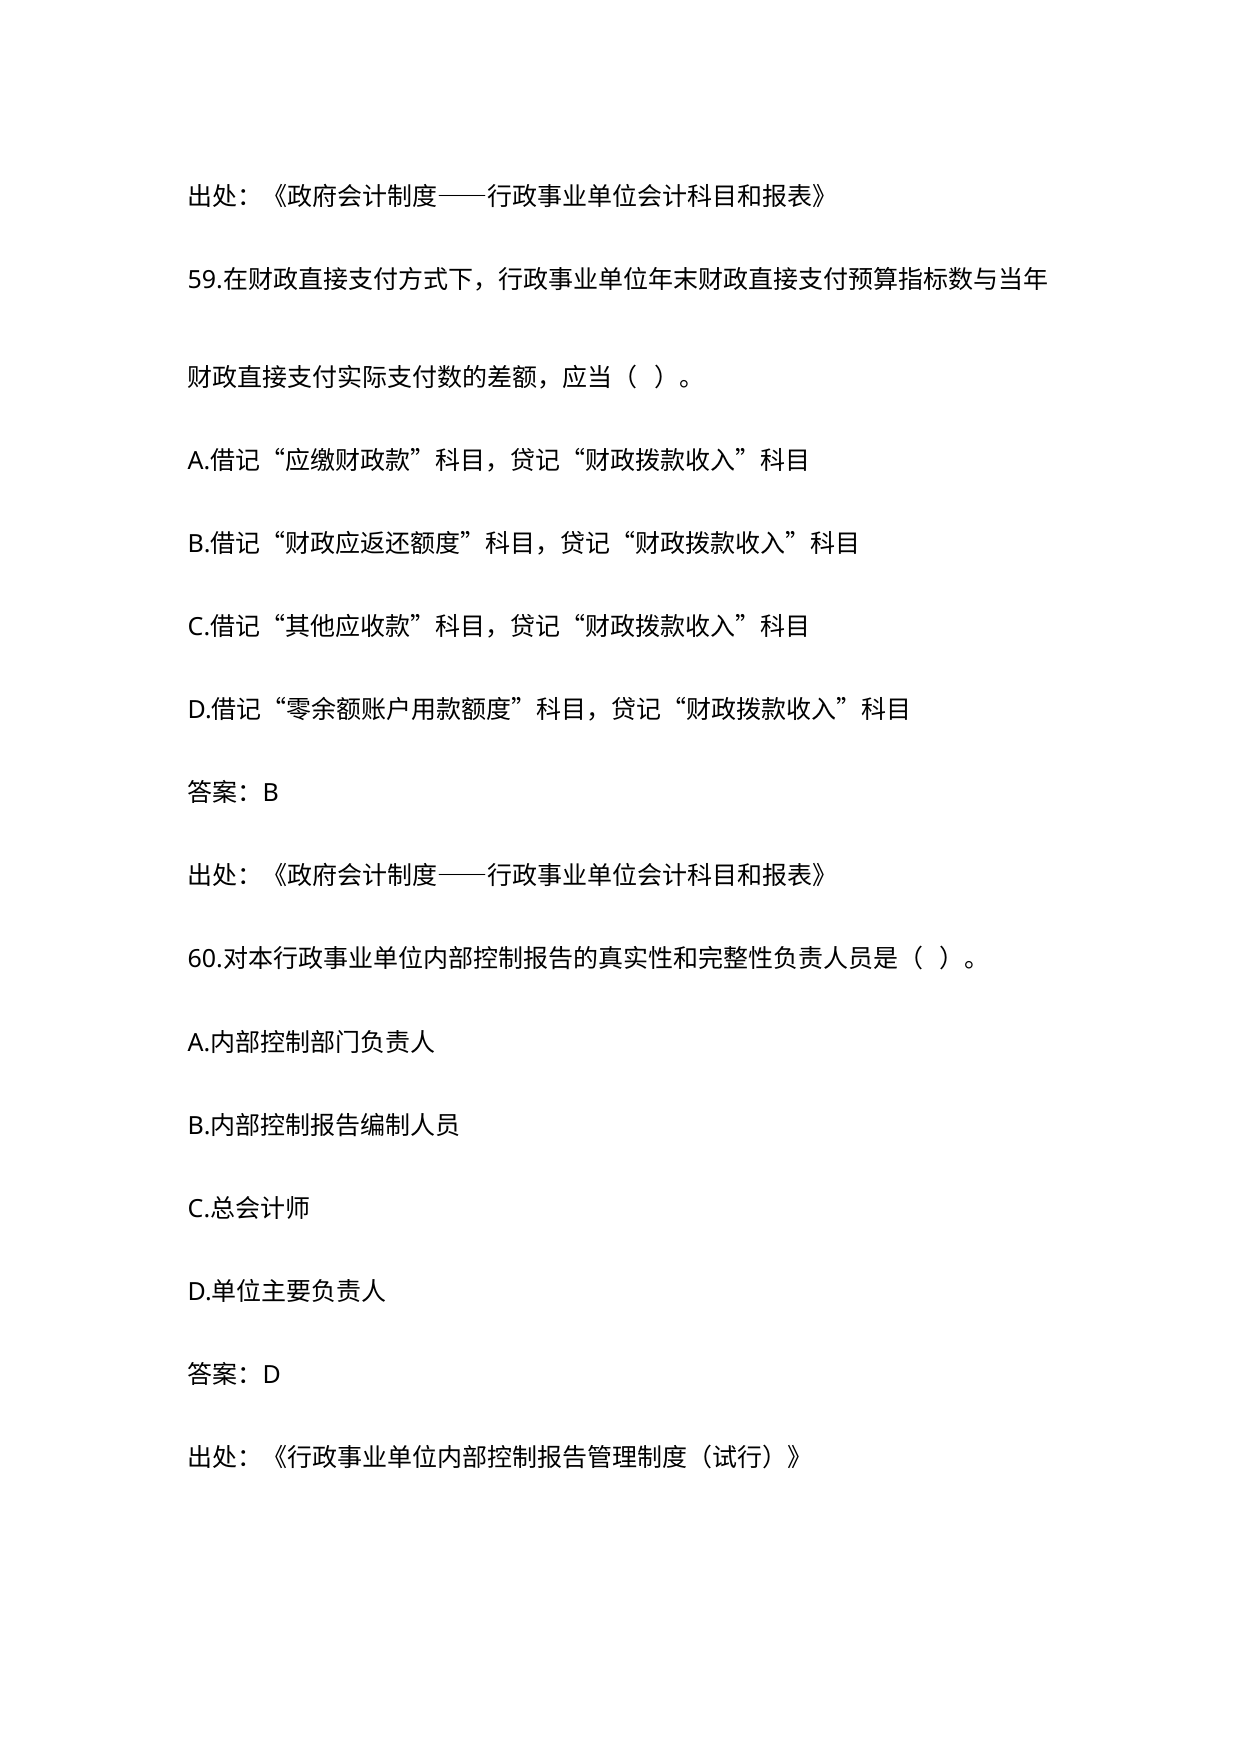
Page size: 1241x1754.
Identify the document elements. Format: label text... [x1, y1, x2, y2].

text A.借记“应缴财政款”科目，贷记“财政拨款收入”科目 [187, 426, 1053, 491]
text 答案：B [187, 758, 1053, 823]
text 答案：D [187, 1340, 1053, 1405]
text A.内部控制部门负责人 [187, 1008, 1053, 1073]
text 出处：《政府会计制度——行政事业单位会计科目和报表》 [187, 162, 1053, 227]
text C.借记“其他应收款”科目，贷记“财政拨款收入”科目 [187, 592, 1053, 657]
text B.借记“财政应返还额度”科目，贷记“财政拨款收入”科目 [187, 509, 1053, 574]
text D.借记“零余额账户用款额度”科目，贷记“财政拨款收入”科目 [187, 675, 1053, 740]
text B.内部控制报告编制人员 [187, 1091, 1053, 1156]
text 59.在财政直接支付方式下，行政事业单位年末财政直接支付预算指标数与当年财政直接支付实际支付数的差额，应当（ ）。 [187, 245, 1053, 408]
text 出处：《行政事业单位内部控制报告管理制度（试行）》 [187, 1423, 1053, 1488]
text 60.对本行政事业单位内部控制报告的真实性和完整性负责人员是（ ）。 [187, 924, 1053, 989]
text 出处：《政府会计制度——行政事业单位会计科目和报表》 [187, 841, 1053, 906]
text C.总会计师 [187, 1174, 1053, 1239]
text D.单位主要负责人 [187, 1257, 1053, 1322]
